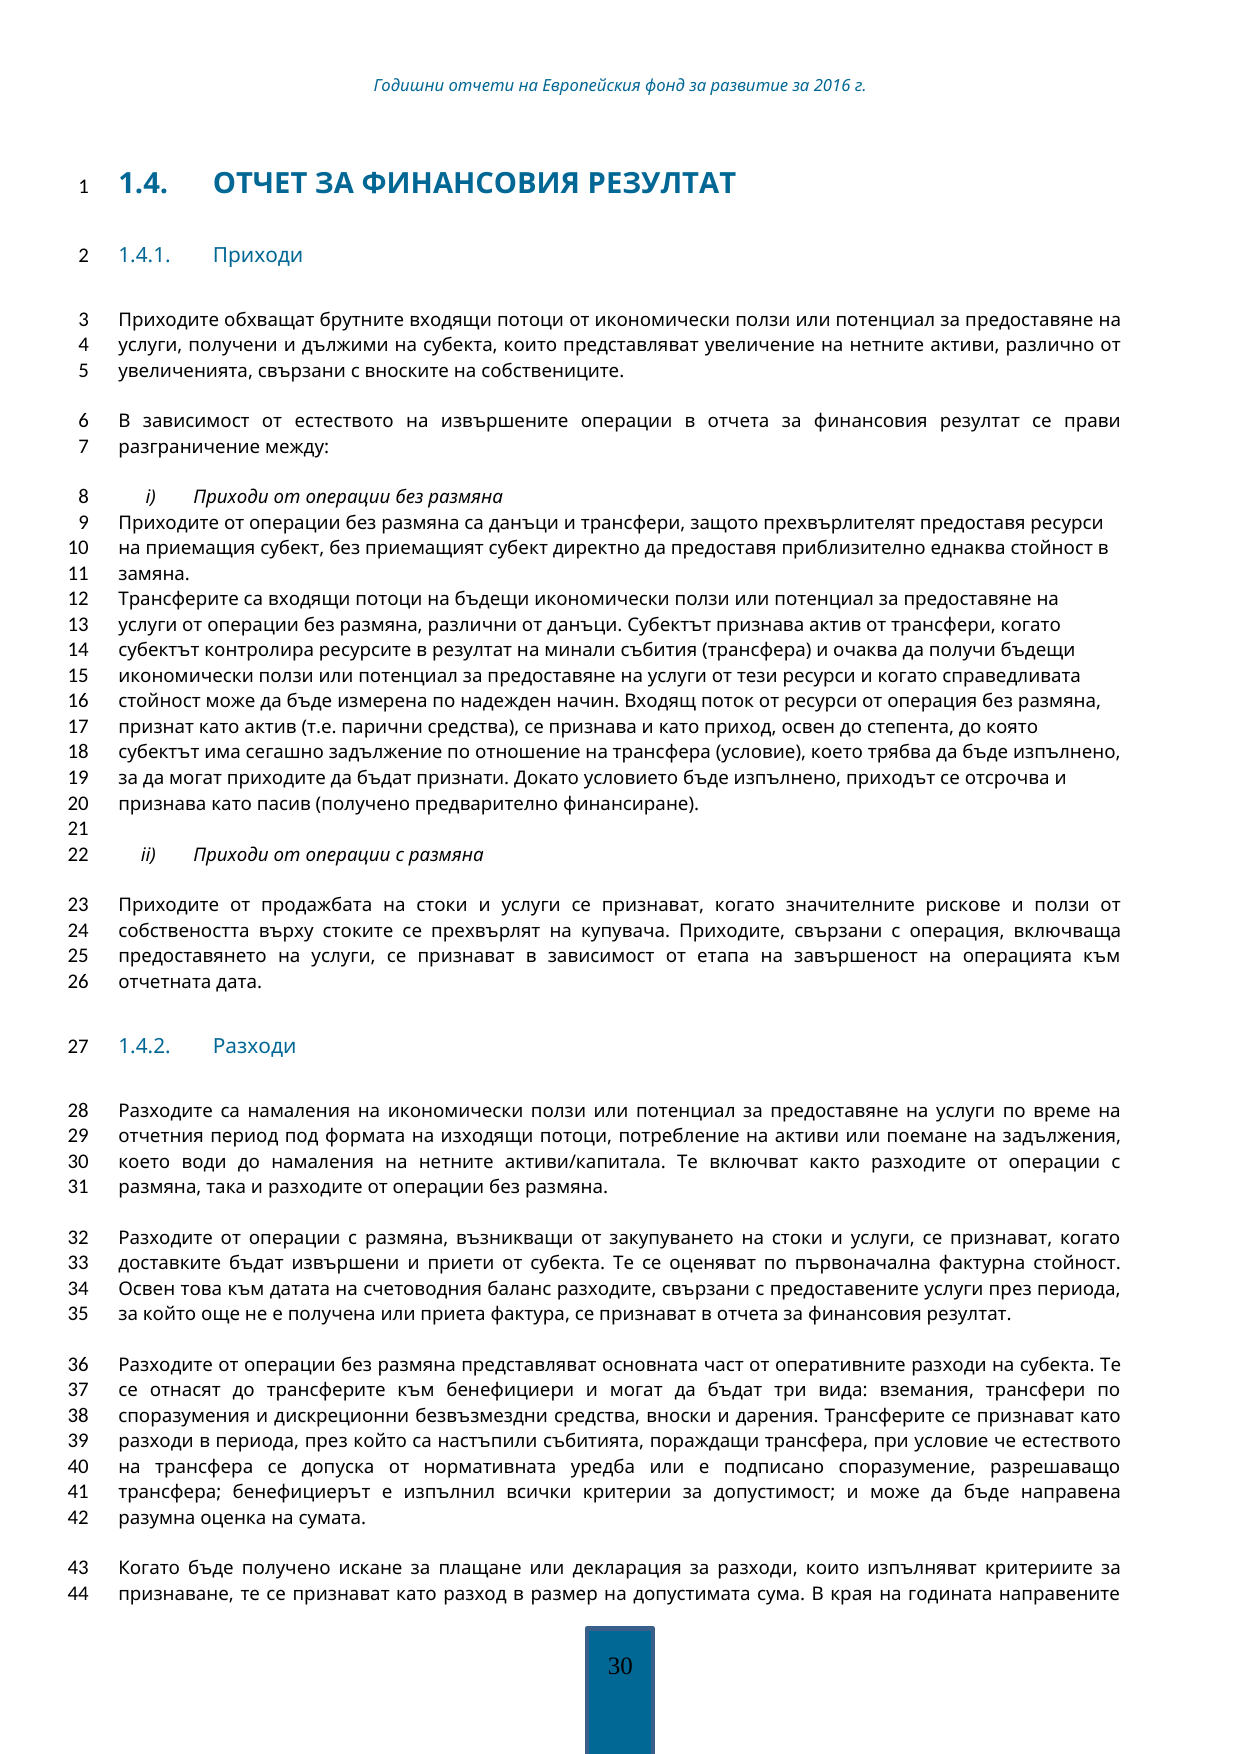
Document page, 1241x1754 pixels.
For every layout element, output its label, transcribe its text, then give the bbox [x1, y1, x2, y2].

text Приходите обхващат брутните входящи потоци от икономически ползи или потенциал за предоставяне на услуги, получени и дължими на субекта, които представляват увеличение на нетните активи, различно от увеличенията, свързани с вноските на собствениците. [118, 306, 1122, 382]
text Трансферите са входящи потоци на бъдещи икономически ползи или потенциал за предоставяне на услуги от операции без размяна, различни от данъци. Субектът признава актив от трансфери, когато субектът контролира ресурсите в резултат на минали събития (трансфера) и очаква да получи бъдещи икономически ползи или потенциал за предоставяне на услуги от тези ресурси и когато справедливата стойност може да бъде измерена по надежден начин. Входящ поток от ресурси от операция без размяна, признат като актив (т.е. парични средства), се признава и като приход, освен до степента, до която субектът има сегашно задължение по отношение на трансфера (условие), което трябва да бъде изпълнено, за да могат приходите да бъдат признати. Докато условието бъде изпълнено, приходът се отсрочва и признава като пасив (получено предварително финансиране). [118, 586, 1122, 815]
text Разходите от операции без размяна представляват основната част от оперативните разходи на субекта. Те се отнасят до трансферите към бенефициери и могат да бъдат три вида: вземания, трансфери по споразумения и дискреционни безвъзмездни средства, вноски и дарения. Трансферите се признават като разходи в периода, през който са настъпили събитията, пораждащи трансфера, при условие че естеството на трансфера се допуска от нормативната уредба или е подписано споразумение, разрешаващо трансфера; бенефициерът е изпълнил всички критерии за допустимост; и може да бъде направена разумна оценка на сумата. [118, 1351, 1122, 1530]
text Разходите от операции с размяна, възникващи от закупуването на стоки и услуги, се признават, когато доставките бъдат извършени и приети от субекта. Те се оценяват по първоначална фактурна стойност. Освен това към датата на счетоводния баланс разходите, свързани с предоставените услуги през периода, за който още не е получена или приета фактура, се признават в отчета за финансовия резултат. [118, 1224, 1122, 1326]
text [118, 1555, 1122, 1606]
text Разходите са намаления на икономически ползи или потенциал за предоставяне на услуги по време на отчетния период под формата на изходящи потоци, потребление на активи или поемане на задължения, което води до намаления на нетните активи/капитала. Те включват както разходите от операции с размяна, така и разходите от операции без размяна. [118, 1097, 1122, 1199]
text ОТЧЕТ ЗА ФИНАНСОВИЯ РЕЗУЛТАТ [118, 163, 1122, 202]
text Приходи [118, 240, 1122, 268]
text Разходи [118, 1031, 1122, 1059]
text В зависимост от естеството на извършените операции в отчета за финансовия резултат се прави разграничение между: [118, 407, 1122, 458]
text Приходите от операции без размяна са данъци и трансфери, защото прехвърлителят предоставя ресурси на приемащия субект, без приемащият субект директно да предоставя приблизително еднаква стойност в замяна. [118, 509, 1122, 586]
subtitle Приходи от операции с размяна [156, 841, 1122, 866]
subtitle Приходи от операции без размяна [156, 483, 1122, 509]
text Приходите от продажбата на стоки и услуги се признават, когато значителните рискове и ползи от собствеността върху стоките се прехвърлят на купувача. Приходите, свързани с операция, включваща предоставянето на услуги, се признават в зависимост от етапа на завършеност на операцията към отчетната дата. [118, 891, 1122, 993]
